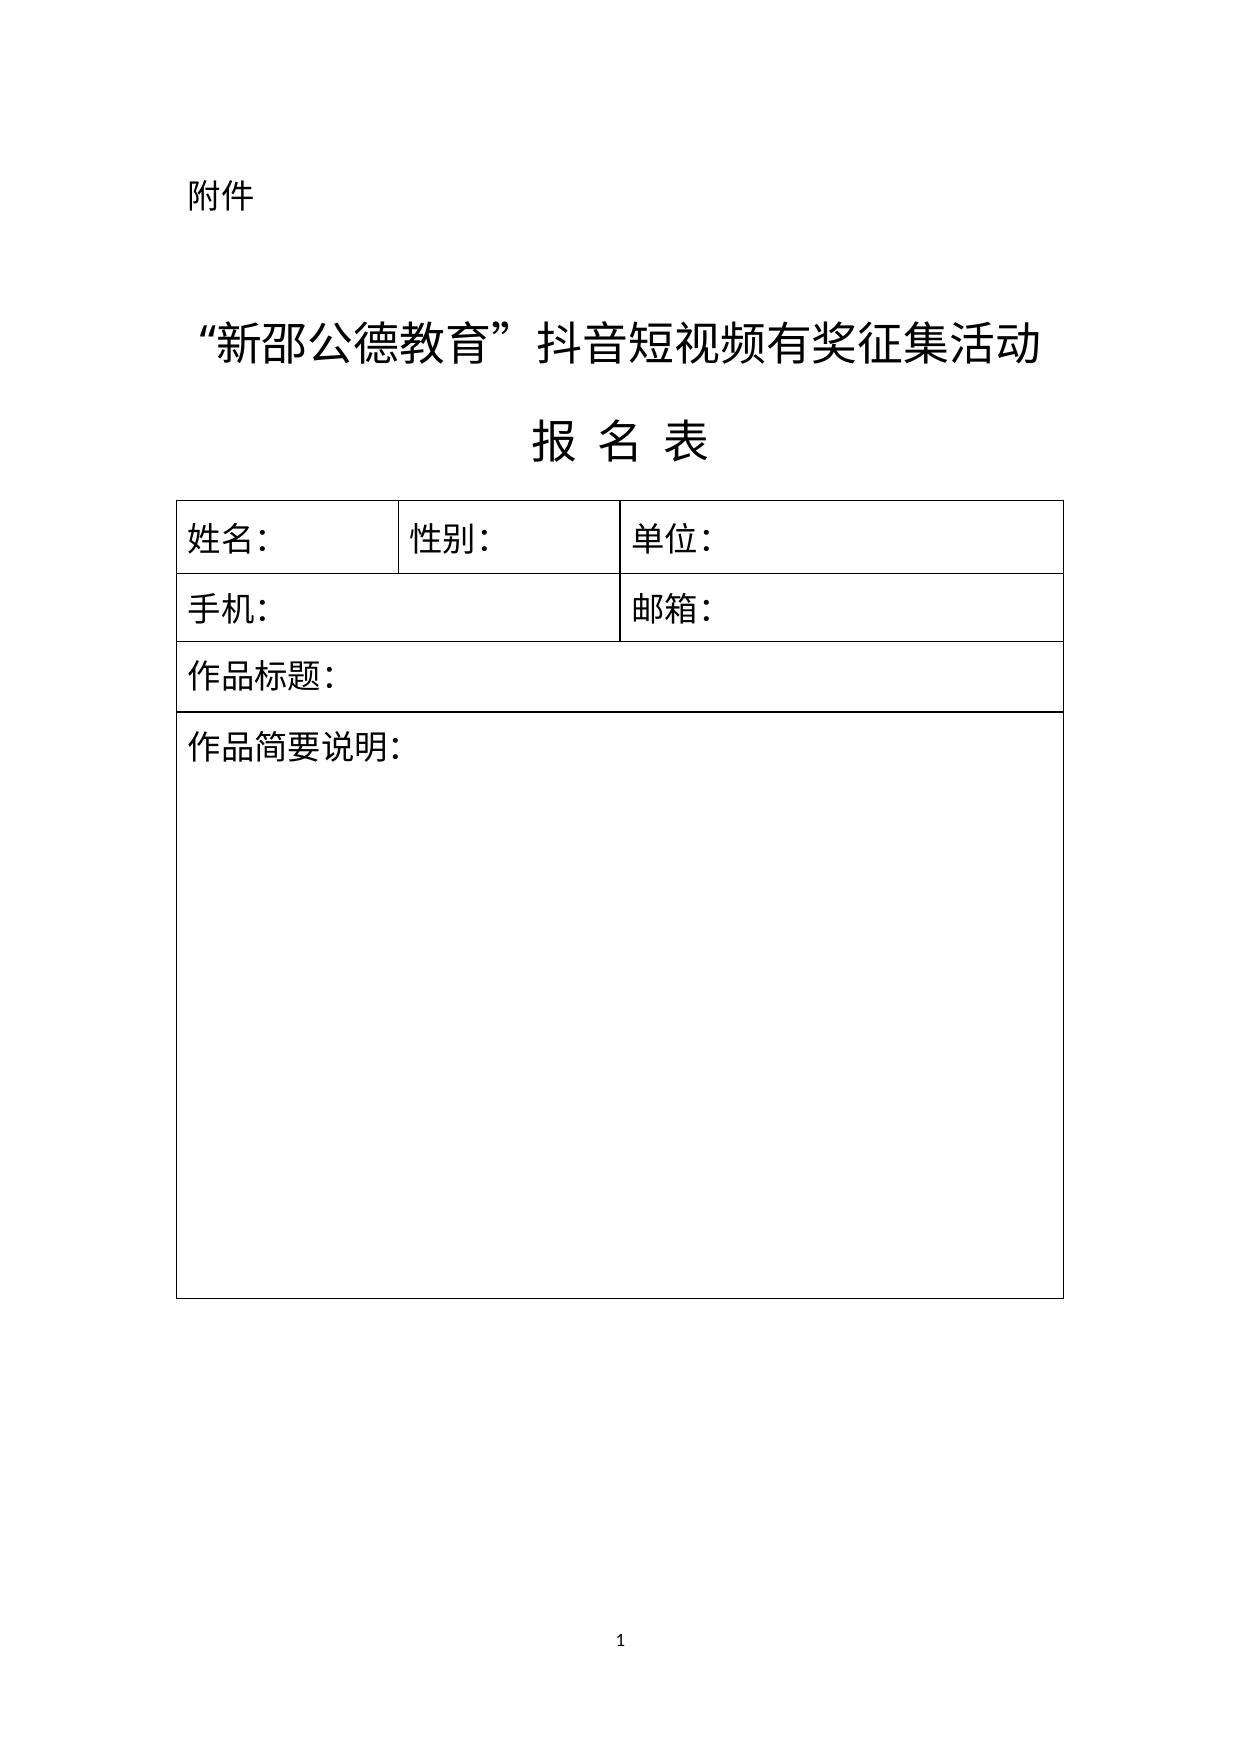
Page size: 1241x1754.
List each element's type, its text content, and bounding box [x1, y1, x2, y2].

table_cell 作品标题： [177, 642, 1063, 711]
text 附件 [187, 162, 1053, 227]
table_cell 邮箱： [621, 574, 1063, 641]
text “新邵公德教育”抖音短视频有奖征集活动报 名 表 [187, 292, 1053, 487]
table_cell 作品简要说明： [177, 713, 1063, 1297]
table_cell 手机： [177, 574, 619, 641]
table_header 姓名： [177, 501, 398, 573]
table_header 单位： [621, 501, 1063, 573]
table_header 性别： [399, 501, 619, 573]
